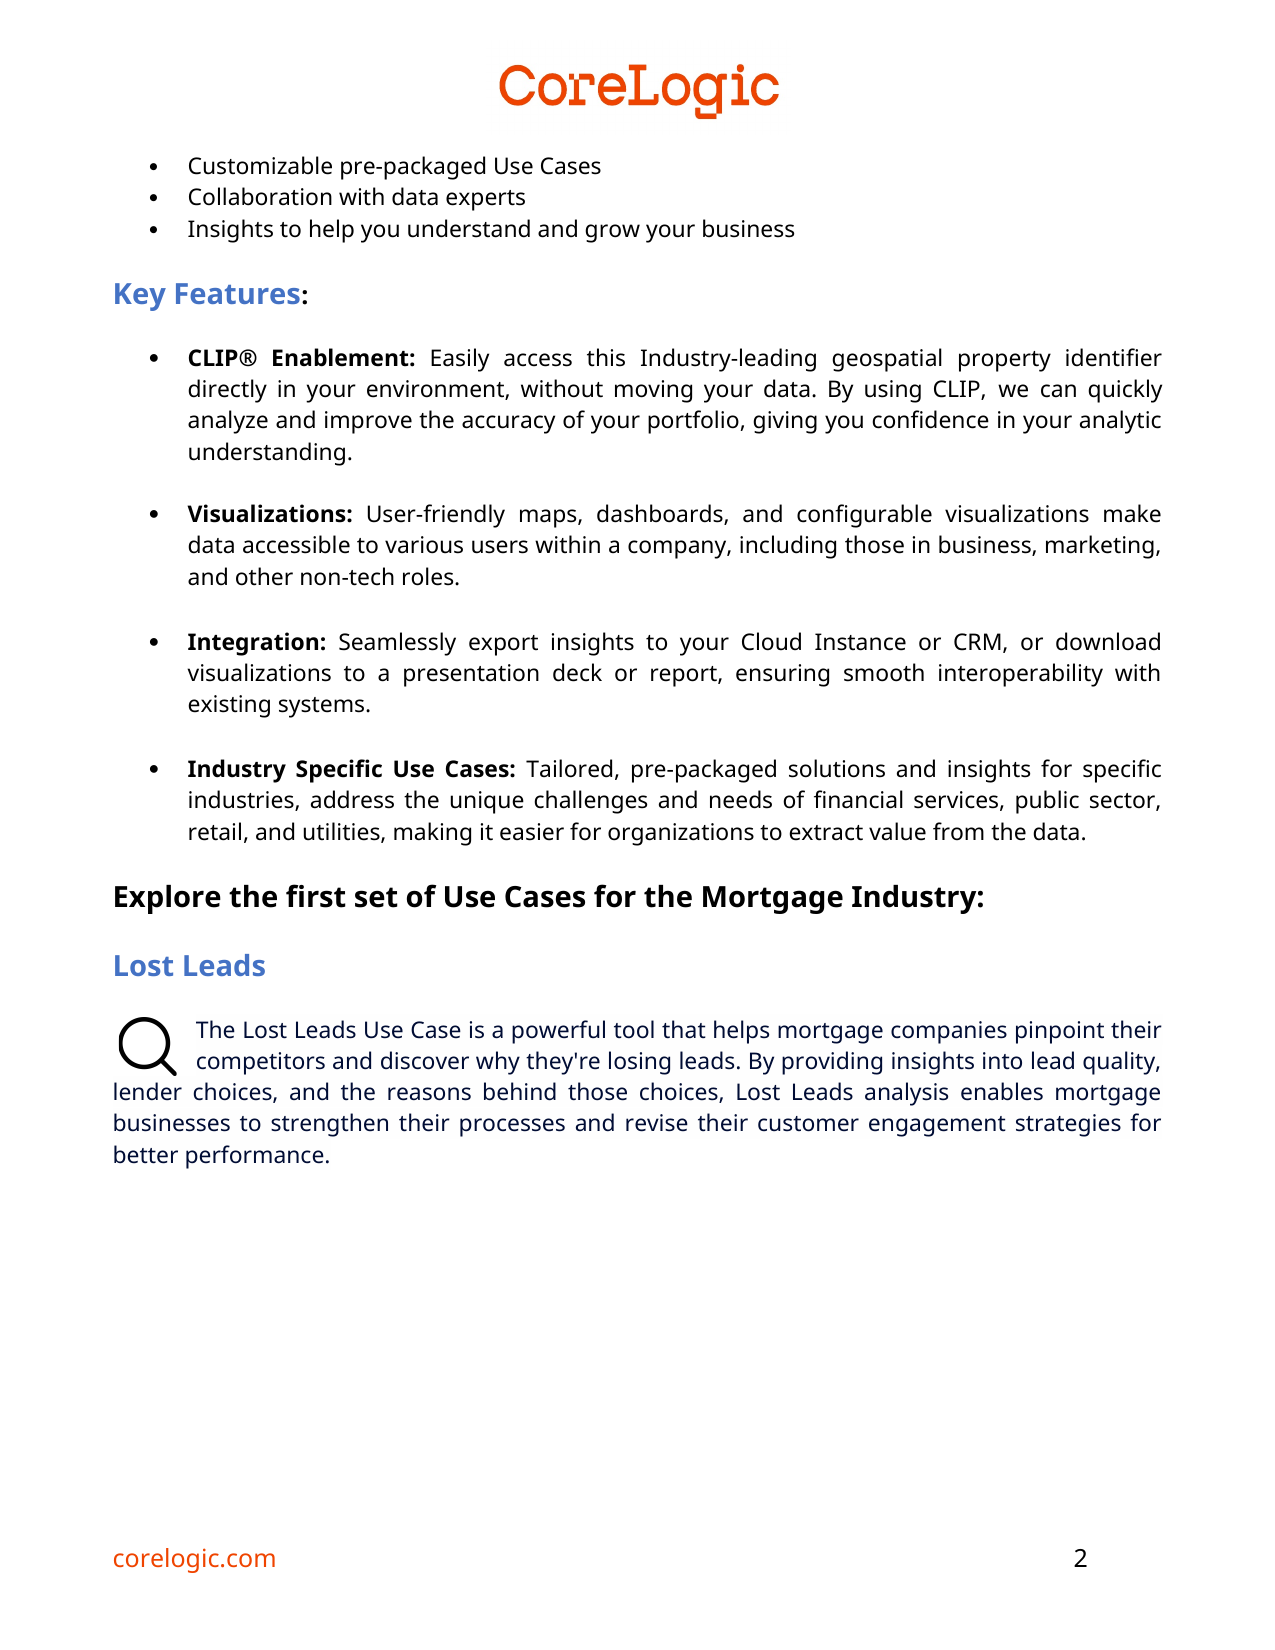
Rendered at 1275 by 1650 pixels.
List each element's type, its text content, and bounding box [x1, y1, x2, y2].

list CLIP® Enablement: Easily access this Industry-leading geospatial property identifier directly in your environment, without moving your data. By using CLIP, we can quickly analyze and improve the accuracy of your portfolio, giving you confidence in your analytic understanding. [150, 342, 1162, 467]
picture [484, 40, 791, 135]
list Visualizations: User-friendly maps, dashboards, and configurable visualizations make data accessible to various users within a company, including those in business, marketing, and other non-tech roles. [150, 498, 1162, 592]
text The Lost Leads Use Case is a powerful tool that helps mortgage companies pinpoint their competitors and discover why they're losing leads. By providing insights into lead quality, lender choices, and the reasons behind those choices, Lost Leads analysis enables mortgage businesses to strengthen their processes and revise their customer engagement strategies for better performance. [112, 1014, 1162, 1170]
list Integration: Seamlessly export insights to your Cloud Instance or CRM, or download visualizations to a presentation deck or report, ensuring smooth interoperability with existing systems. [150, 626, 1162, 719]
picture [118, 1017, 177, 1076]
list Insights to help you understand and grow your business [150, 212, 1162, 244]
text Lost Leads [112, 945, 1162, 984]
list Collaboration with data experts [150, 181, 1162, 212]
list Industry Specific Use Cases: Tailored, pre-packaged solutions and insights for specific industries, address the unique challenges and needs of financial services, public sector, retail, and utilities, making it easier for organizations to extract value from the data. [150, 753, 1162, 847]
text Explore the first set of Use Cases for the Mortgage Industry: [112, 876, 1162, 916]
text Key Features: [112, 273, 1162, 313]
list Customizable pre-packaged Use Cases [150, 150, 1162, 181]
